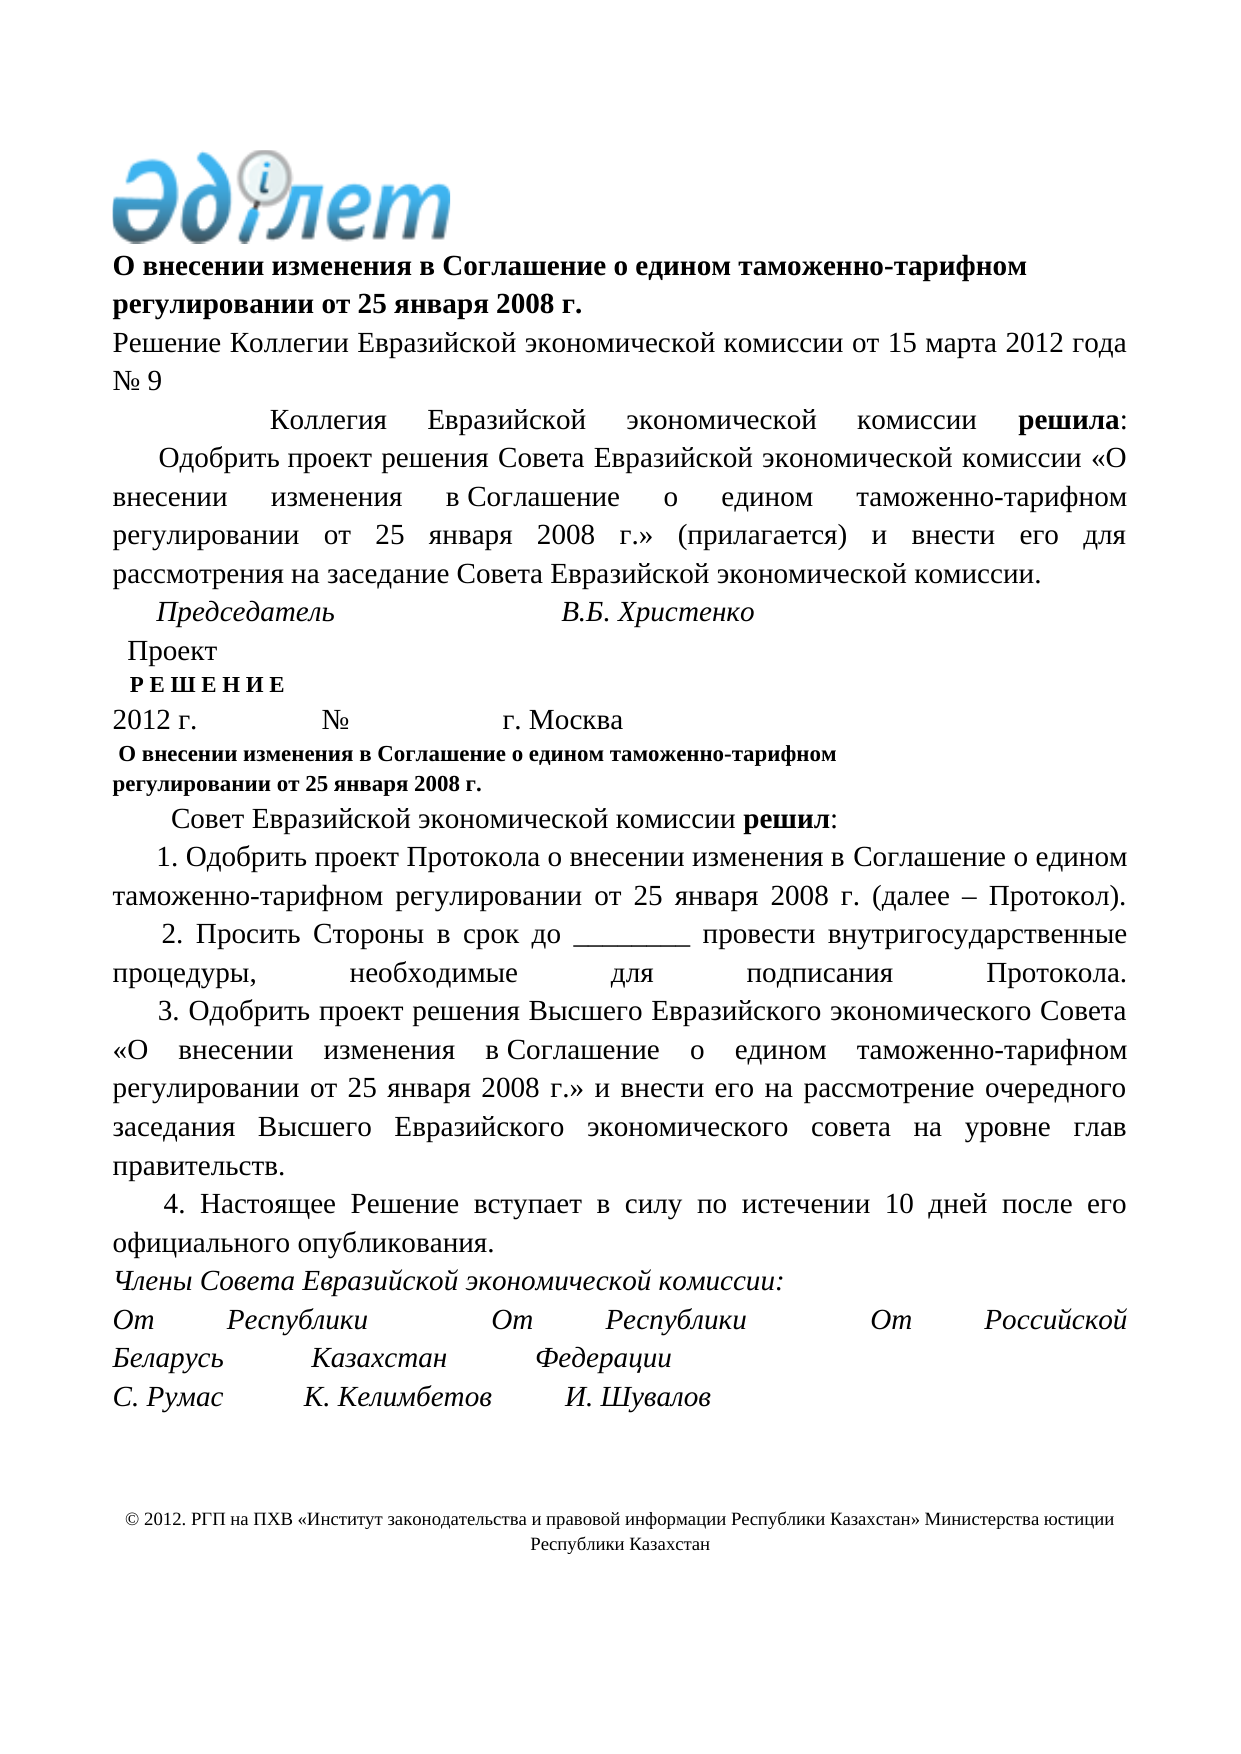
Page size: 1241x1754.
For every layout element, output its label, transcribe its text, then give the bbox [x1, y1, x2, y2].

picture [112, 150, 451, 244]
text О внесении изменения в Соглашение о едином таможенно-тарифном регулировании от 25 января 2008 г. [112, 248, 1128, 320]
text Проект [112, 633, 1128, 667]
text © 2012. РГП на ПХВ «Институт законодательства и правовой информации Республики Казахстан» Министерства юстиции Республики Казахстан [112, 1508, 1128, 1554]
text 2012 г. № г. Москва [112, 702, 1128, 735]
text 1. Одобрить проект Протокола о внесении изменения в Соглашение о едином таможенно-тарифном регулировании от 25 января 2008 г. (далее – Протокол). 2. Просить Стороны в срок до ________ провести внутригосударственные процедуры, необходимые для подписания Протокола. 3. Одобрить проект решения Высшего Евразийского экономического Совета «О внесении изменения в Соглашение о едином таможенно-тарифном регулировании от 25 января 2008 г.» и внести его на рассмотрение очередного заседания Высшего Евразийского экономического совета на уровне глав правительств. 4. Настоящее Решение вступает в силу по истечении 10 дней после его официального опубликования. [112, 839, 1128, 1258]
text Совет Евразийской экономической комиссии решил: [112, 801, 1128, 834]
text С. Румас К. Келимбетов И. Шувалов [112, 1379, 1128, 1412]
text Председатель В.Б. Христенко [112, 594, 1128, 628]
text Р Е Ш Е Н И Е [112, 672, 1128, 698]
text Решение Коллегии Евразийской экономической комиссии от 15 марта 2012 года № 9 [112, 325, 1128, 397]
text От Республики От Республики От Российской Беларусь Казахстан Федерации [112, 1302, 1128, 1374]
text Коллегия Евразийской экономической комиссии решила: Одобрить проект решения Совета Евразийской экономической комиссии «О внесении изменения в Соглашение о едином таможенно-тарифном регулировании от 25 января 2008 г.» (прилагается) и внести его для рассмотрения на заседание Совета Евразийской экономической комиссии. [112, 402, 1128, 589]
text О внесении изменения в Соглашение о едином таможенно-тарифном регулировании от 25 января 2008 г. [112, 740, 1128, 797]
text Члены Совета Евразийской экономической комиссии: [112, 1263, 1128, 1297]
